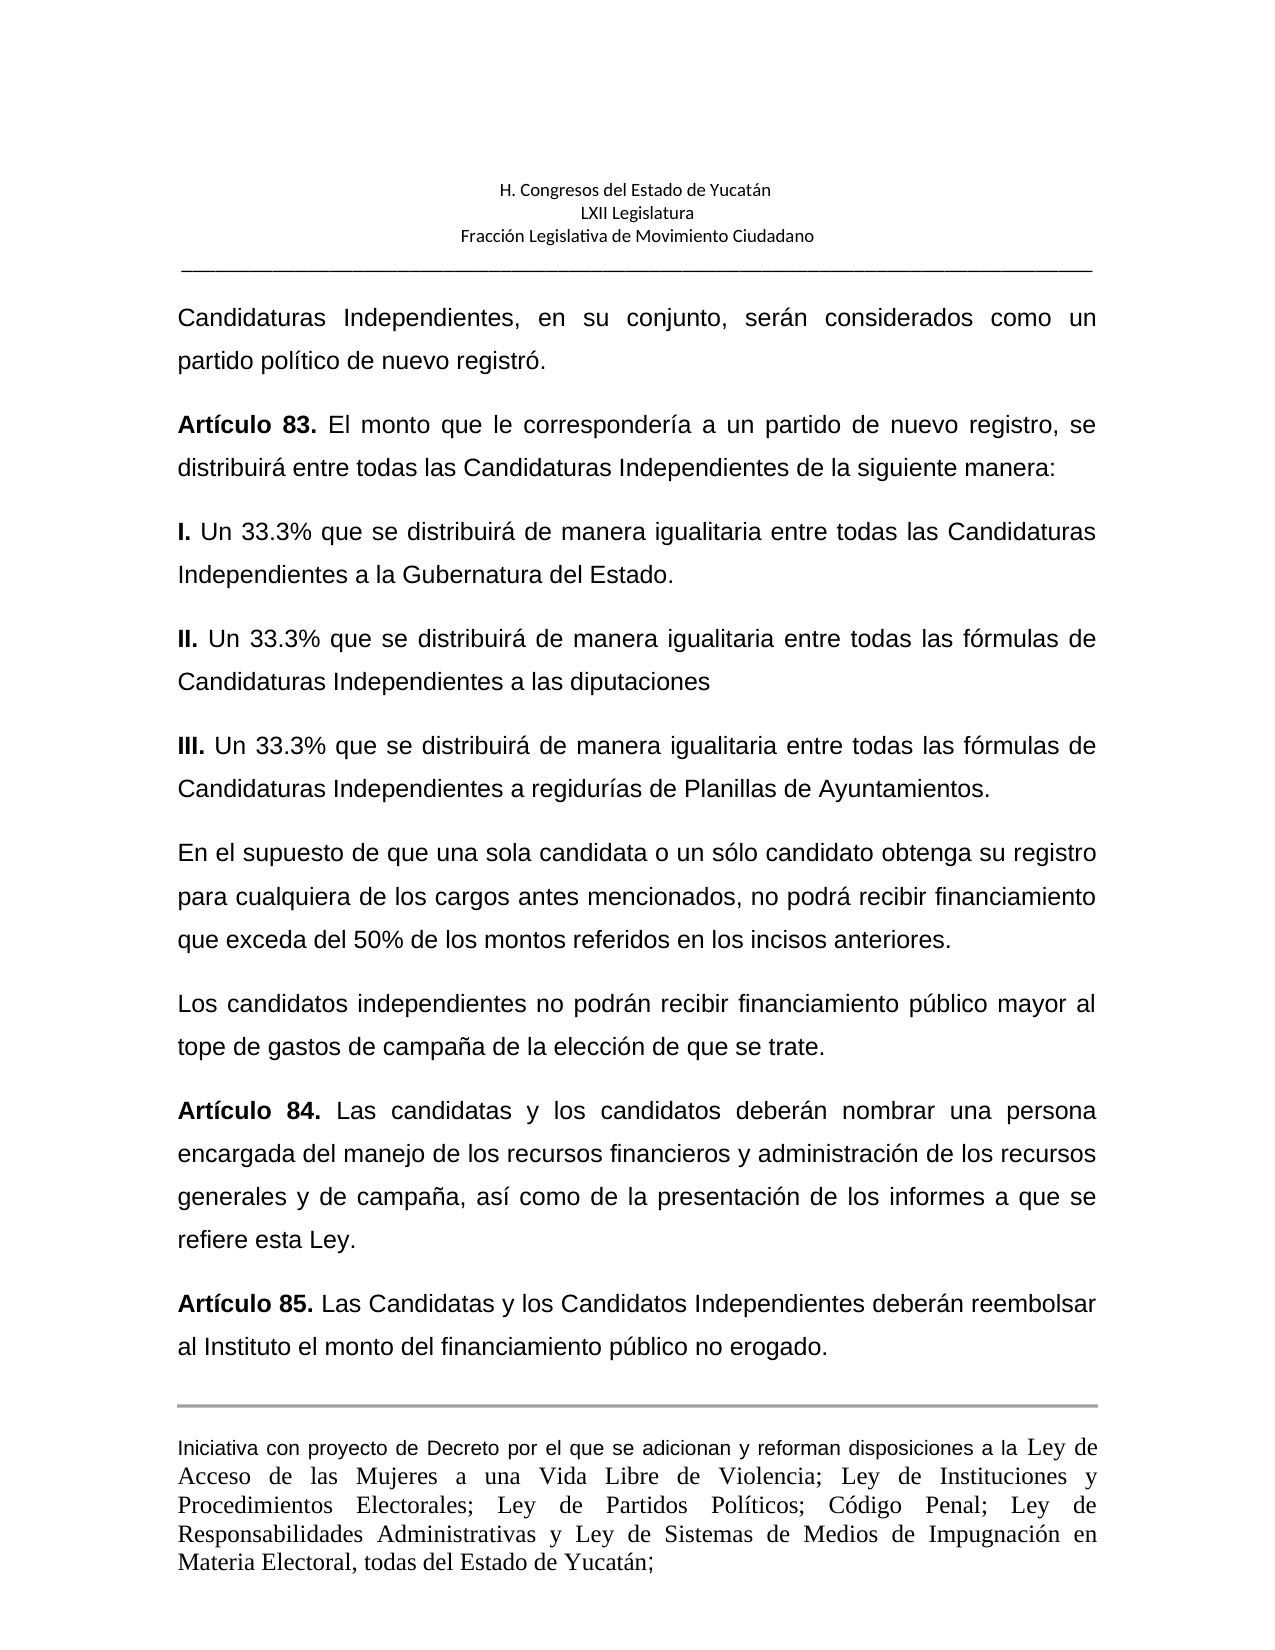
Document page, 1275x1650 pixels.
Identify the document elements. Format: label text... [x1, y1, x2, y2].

text En el supuesto de que una sola candidata o un sólo candidato obtenga su registro para cualquiera de los cargos antes mencionados, no podrá recibir financiamiento que exceda del 50% de los montos referidos en los incisos anteriores. [177, 838, 1098, 953]
text I. Un 33.3% que se distribuirá de manera igualitaria entre todas las Candidaturas Independientes a la Gubernatura del Estado. [177, 517, 1098, 589]
text Los candidatos independientes no podrán recibir financiamiento público mayor al tope de gastos de campaña de la elección de que se trate. [177, 988, 1098, 1060]
text III. Un 33.3% que se distribuirá de manera igualitaria entre todas las fórmulas de Candidaturas Independientes a regidurías de Planillas de Ayuntamientos. [177, 731, 1098, 803]
text Artículo 84. Las candidatas y los candidatos deberán nombrar una persona encargada del manejo de los recursos financieros y administración de los recursos generales y de campaña, así como de la presentación de los informes a que se refiere esta Ley. [177, 1096, 1098, 1254]
text Artículo 83. El monto que le correspondería a un partido de nuevo registro, se distribuirá entre todas las Candidaturas Independientes de la siguiente manera: [177, 410, 1098, 482]
text Artículo 85. Las Candidatas y los Candidatos Independientes deberán reembolsar al Instituto el monto del financiamiento público no erogado. [177, 1289, 1098, 1361]
text II. Un 33.3% que se distribuirá de manera igualitaria entre todas las fórmulas de Candidaturas Independientes a las diputaciones [177, 624, 1098, 696]
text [177, 303, 1098, 375]
